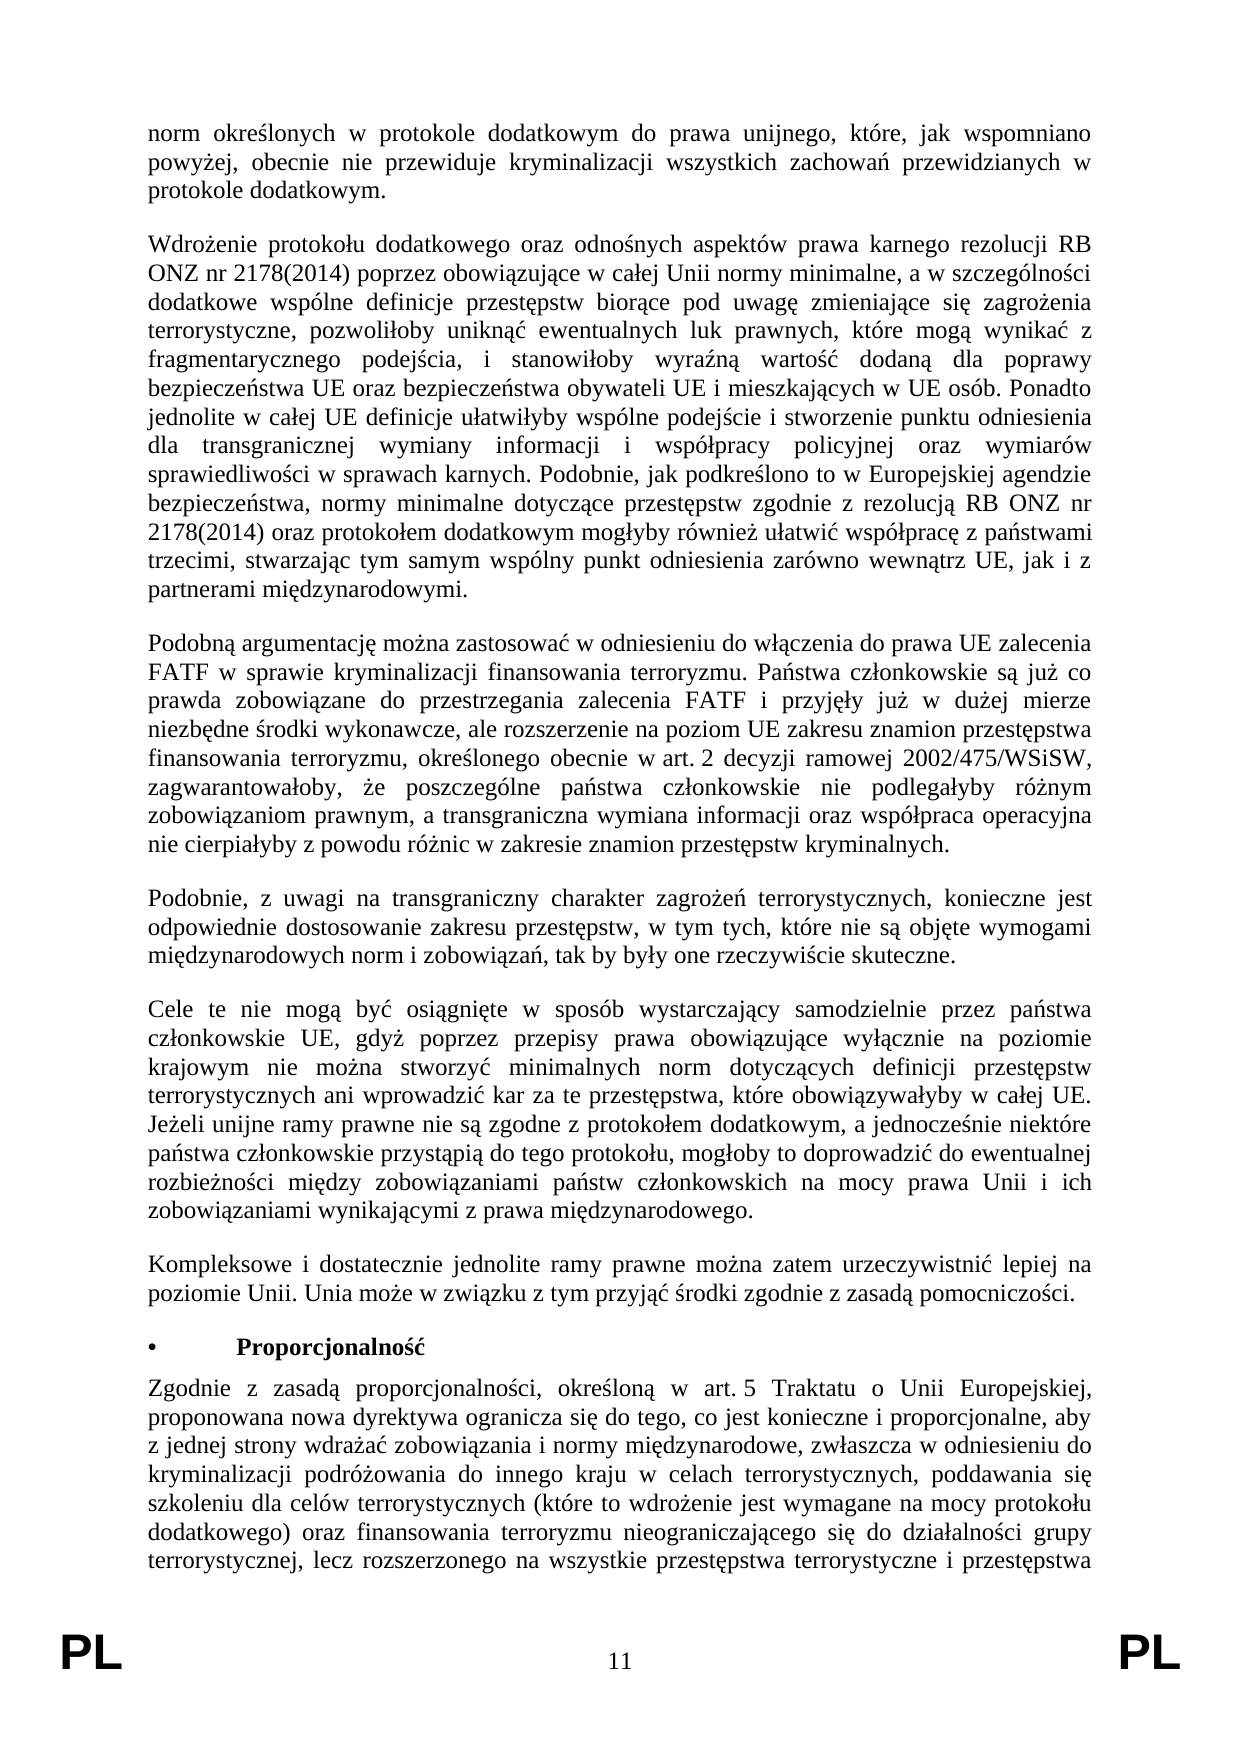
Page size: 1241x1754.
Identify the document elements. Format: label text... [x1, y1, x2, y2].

text Podobnie, z uwagi na transgraniczny charakter zagrożeń terrorystycznych, konieczne jest odpowiednie dostosowanie zakresu przestępstw, w tym tych, które nie są objęte wymogami międzynarodowych norm i zobowiązań, tak by były one rzeczywiście skuteczne. [148, 883, 1093, 969]
text Podobną argumentację można zastosować w odniesieniu do włączenia do prawa UE zalecenia FATF w sprawie kryminalizacji finansowania terroryzmu. Państwa członkowskie są już co prawda zobowiązane do przestrzegania zalecenia FATF i przyjęły już w dużej mierze niezbędne środki wykonawcze, ale rozszerzenie na poziom UE zakresu znamion przestępstwa finansowania terroryzmu, określonego obecnie w art. 2 decyzji ramowej 2002/475/WSiSW, zagwarantowałoby, że poszczególne państwa członkowskie nie podlegałyby różnym zobowiązaniom prawnym, a transgraniczna wymiana informacji oraz współpraca operacyjna nie cierpiałyby z powodu różnic w zakresie znamion przestępstw kryminalnych. [148, 628, 1093, 858]
text Cele te nie mogą być osiągnięte w sposób wystarczający samodzielnie przez państwa członkowskie UE, gdyż poprzez przepisy prawa obowiązujące wyłącznie na poziomie krajowym nie można stworzyć minimalnych norm dotyczących definicji przestępstw terrorystycznych ani wprowadzić kar za te przestępstwa, które obowiązywałyby w całej UE. Jeżeli unijne ramy prawne nie są zgodne z protokołem dodatkowym, a jednocześnie niektóre państwa członkowskie przystąpią do tego protokołu, mogłoby to doprowadzić do ewentualnej rozbieżności między zobowiązaniami państw członkowskich na mocy prawa Unii i ich zobowiązaniami wynikającymi z prawa międzynarodowego. [148, 994, 1093, 1224]
subtitle • Proporcjonalność [148, 1332, 1093, 1361]
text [148, 1373, 1093, 1574]
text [148, 118, 1093, 204]
text Wdrożenie protokołu dodatkowego oraz odnośnych aspektów prawa karnego rezolucji RB ONZ nr 2178(2014) poprzez obowiązujące w całej Unii normy minimalne, a w szczególności dodatkowe wspólne definicje przestępstw biorące pod uwagę zmieniające się zagrożenia terrorystyczne, pozwoliłoby uniknąć ewentualnych luk prawnych, które mogą wynikać z fragmentarycznego podejścia, i stanowiłoby wyraźną wartość dodaną dla poprawy bezpieczeństwa UE oraz bezpieczeństwa obywateli UE i mieszkających w UE osób. Ponadto jednolite w całej UE definicje ułatwiłyby wspólne podejście i stworzenie punktu odniesienia dla transgranicznej wymiany informacji i współpracy policyjnej oraz wymiarów sprawiedliwości w sprawach karnych. Podobnie, jak podkreślono to w Europejskiej agendzie bezpieczeństwa, normy minimalne dotyczące przestępstw zgodnie z rezolucją RB ONZ nr 2178(2014) oraz protokołem dodatkowym mogłyby również ułatwić współpracę z państwami trzecimi, stwarzając tym samym wspólny punkt odniesienia zarówno wewnątrz UE, jak i z partnerami międzynarodowymi. [148, 229, 1093, 603]
text Kompleksowe i dostatecznie jednolite ramy prawne można zatem urzeczywistnić lepiej na poziomie Unii. Unia może w związku z tym przyjąć środki zgodnie z zasadą pomocniczości. [148, 1249, 1093, 1307]
